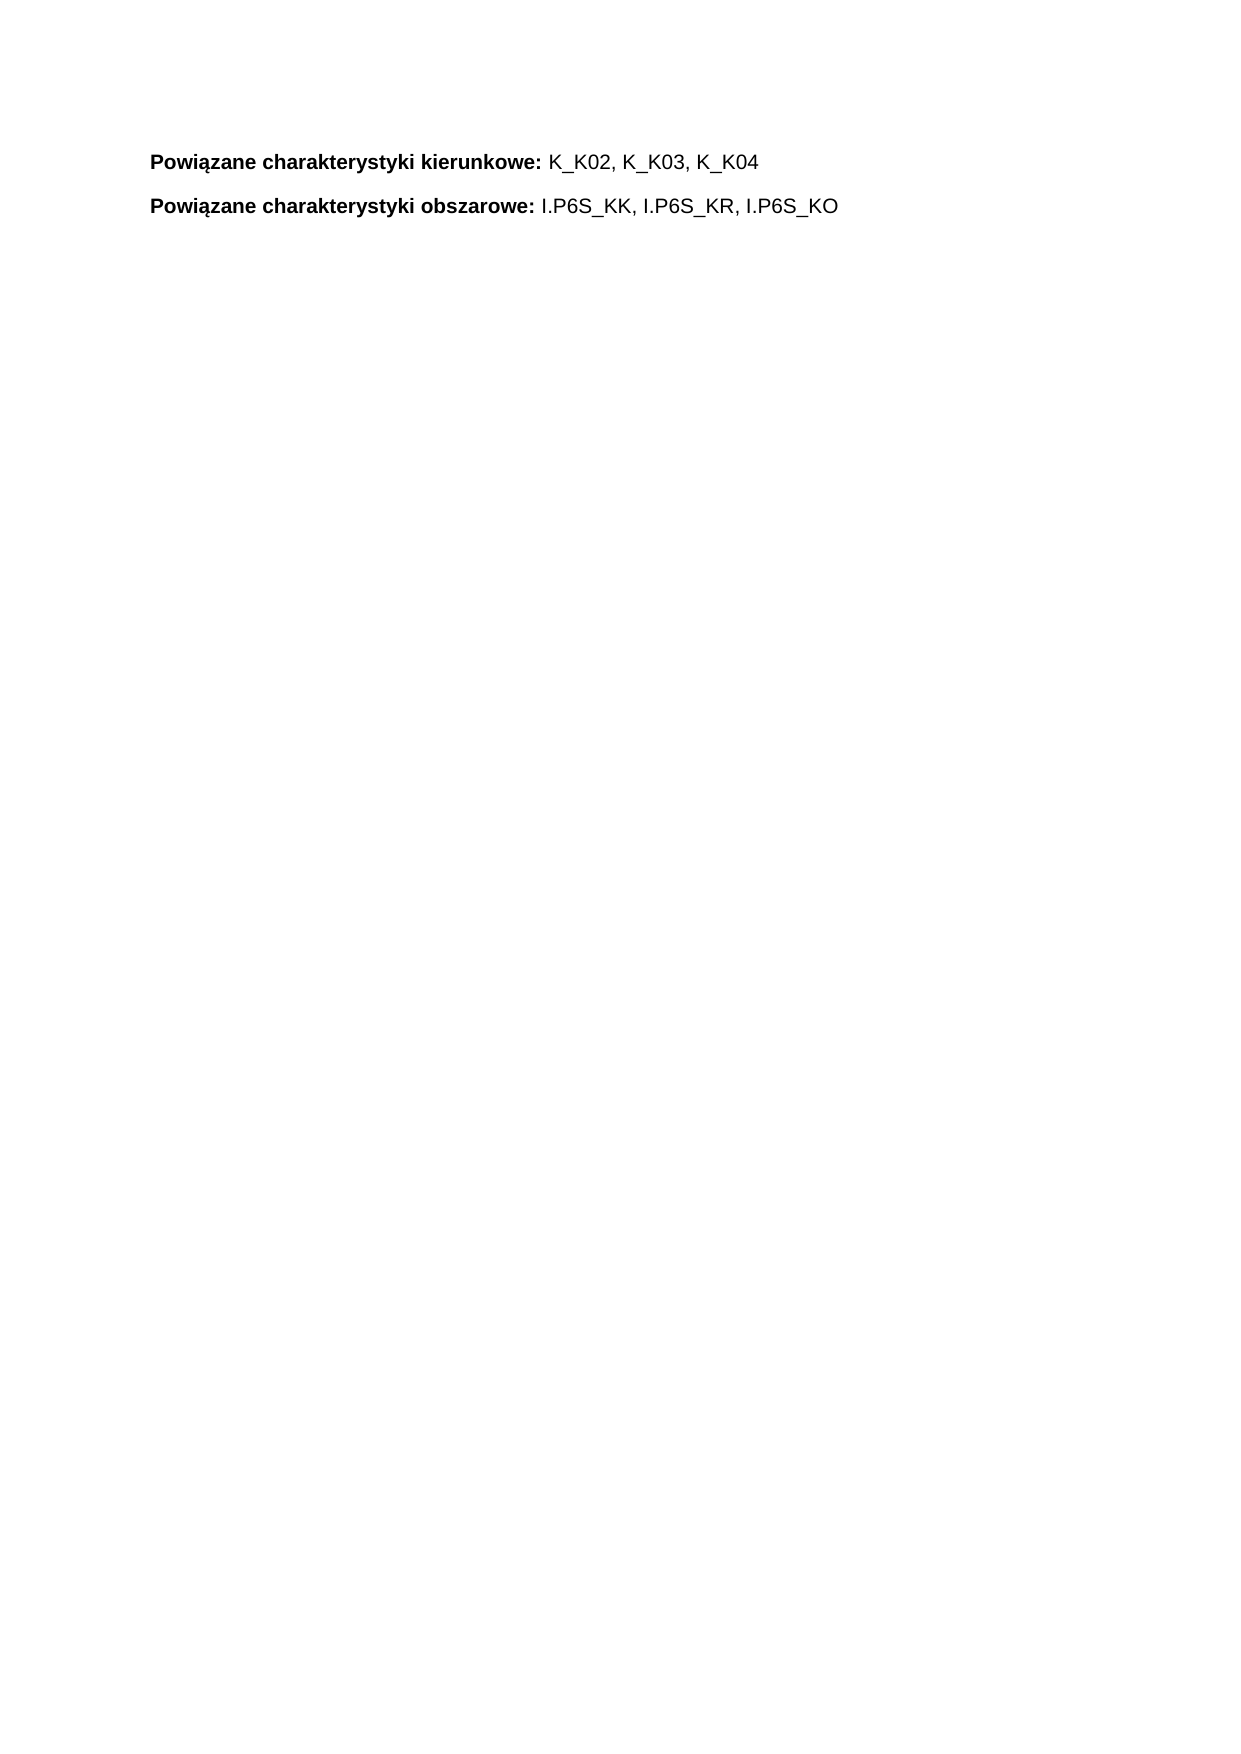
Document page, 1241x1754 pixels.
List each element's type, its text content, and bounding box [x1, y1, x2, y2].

text Powiązane charakterystyki obszarowe: I.P6S_KK, I.P6S_KR, I.P6S_KO [150, 194, 1090, 218]
text Powiązane charakterystyki kierunkowe: K_K02, K_K03, K_K04 [150, 150, 1090, 174]
